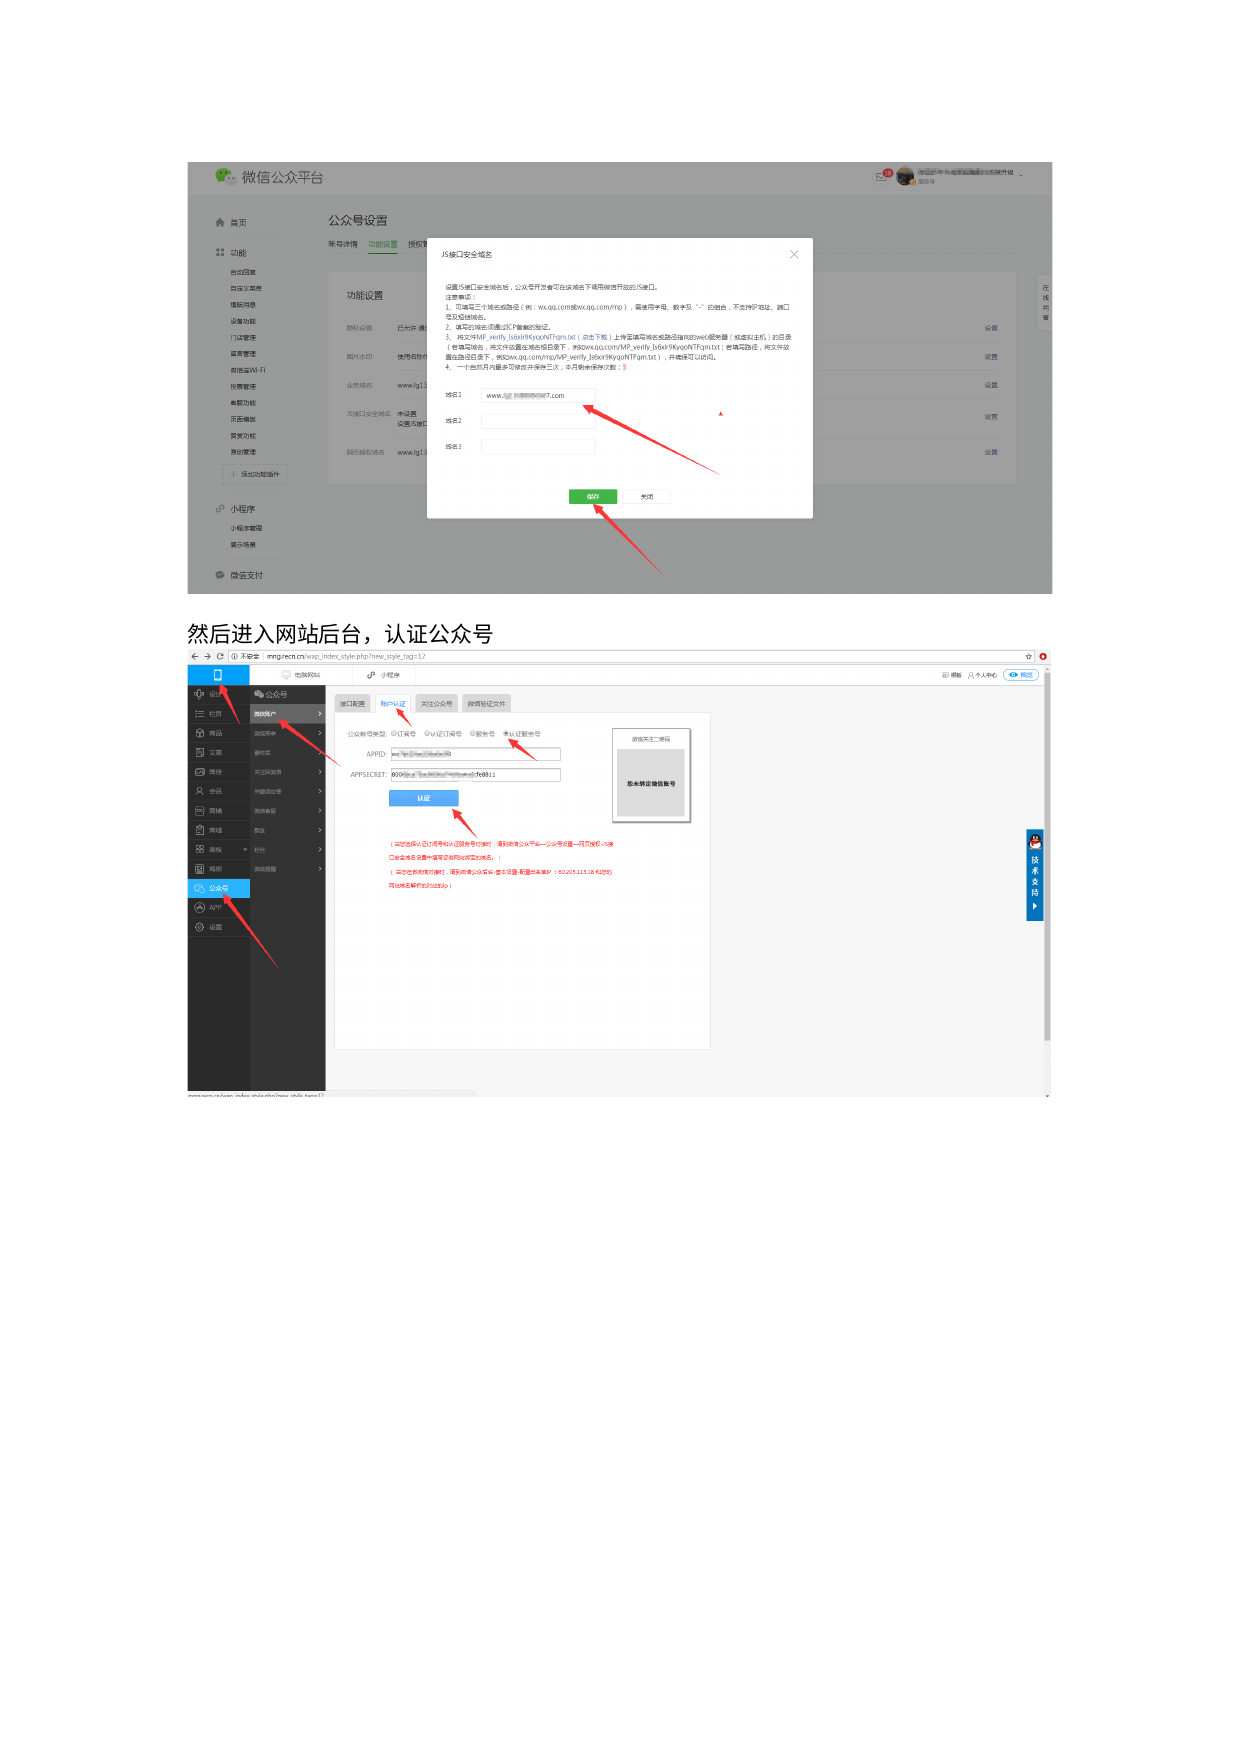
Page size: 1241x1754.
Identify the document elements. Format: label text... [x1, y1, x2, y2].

picture [187, 162, 1053, 594]
text 然后进入网站后台，认证公众号 [187, 617, 1053, 649]
picture [187, 649, 1051, 1097]
